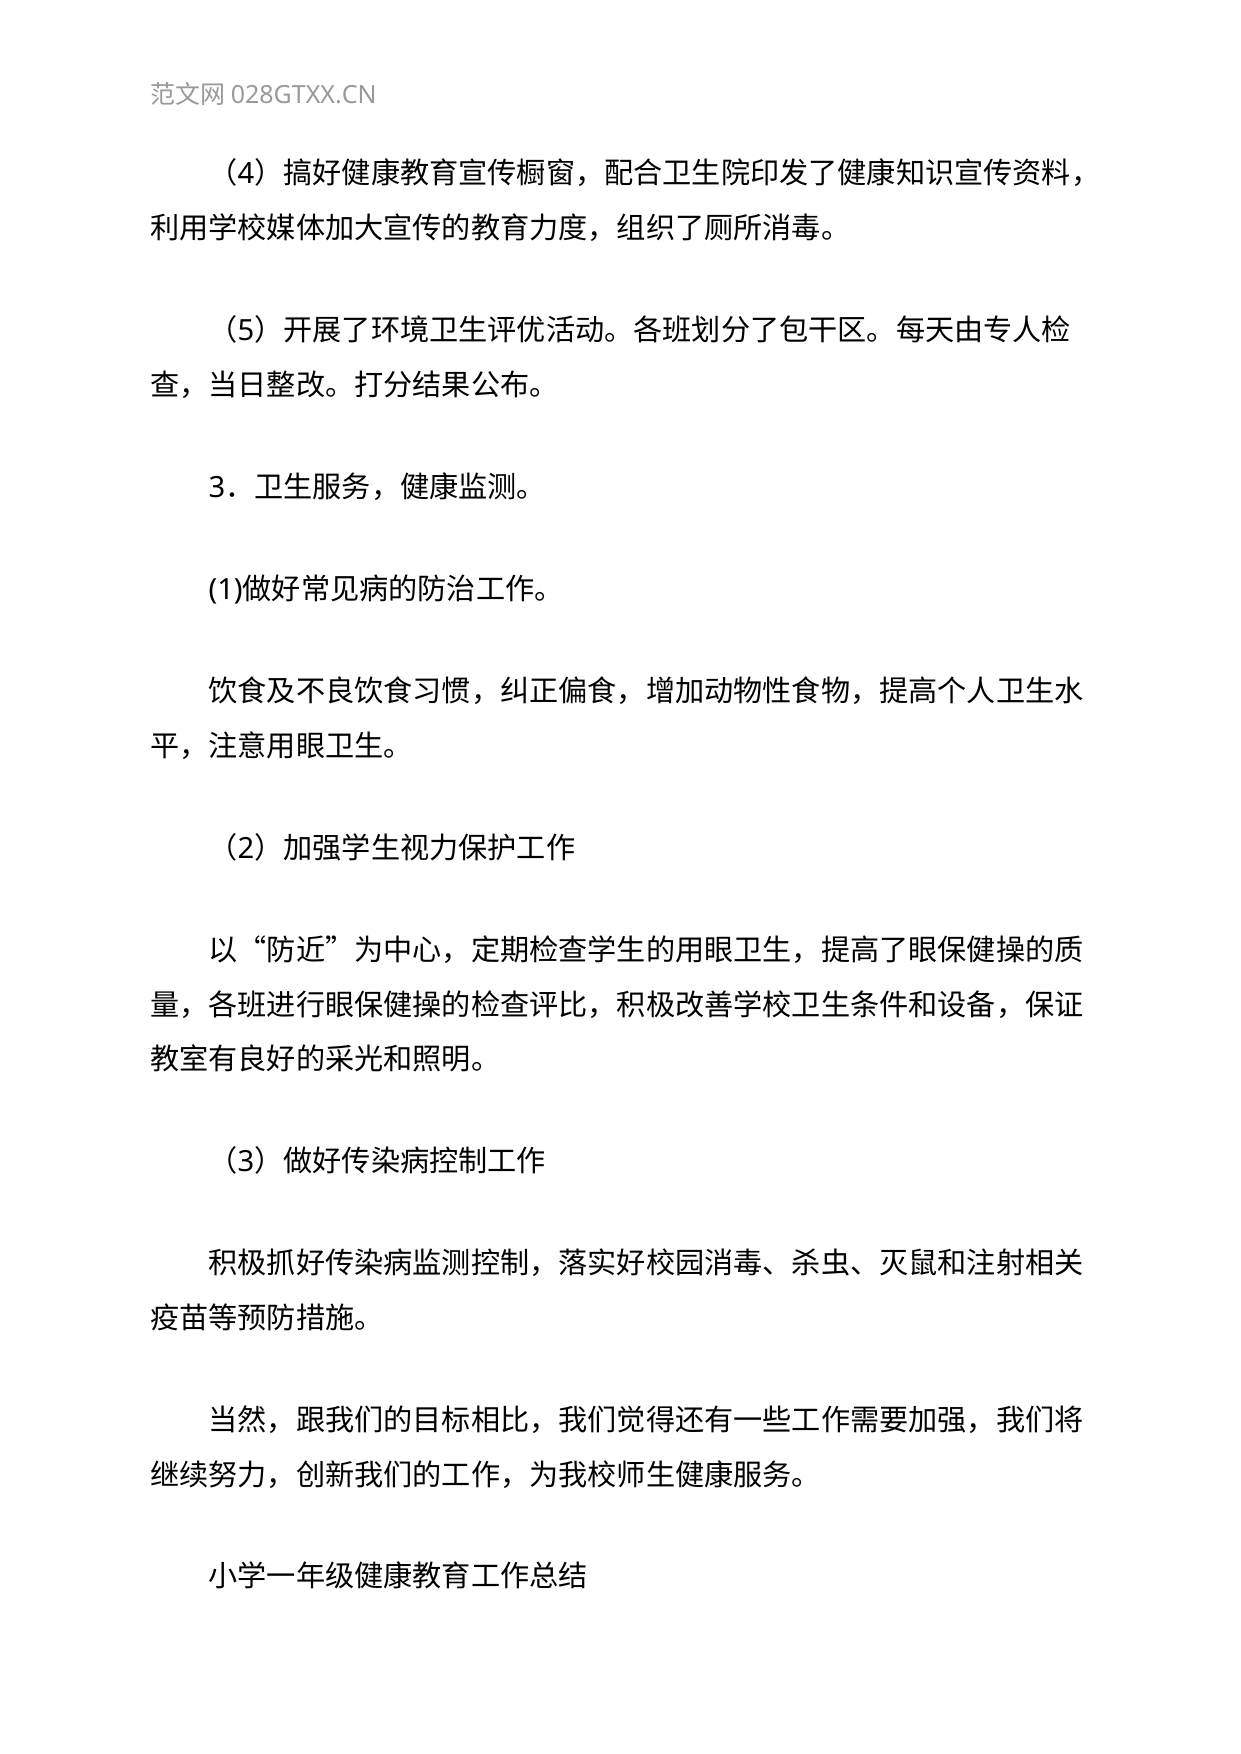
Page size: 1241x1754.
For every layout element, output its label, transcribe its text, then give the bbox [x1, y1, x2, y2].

text （5）开展了环境卫生评优活动。各班划分了包干区。每天由专人检查，当日整改。打分结果公布。 [150, 307, 1090, 404]
text 饮食及不良饮食习惯，纠正偏食，增加动物性食物，提高个人卫生水平，注意用眼卫生。 [150, 667, 1090, 765]
text (1)做好常见病的防治工作。 [150, 566, 1090, 608]
text （3）做好传染病控制工作 [150, 1138, 1090, 1180]
text 当然，跟我们的目标相比，我们觉得还有一些工作需要加强，我们将继续努力，创新我们的工作，为我校师生健康服务。 [150, 1396, 1090, 1493]
text （4）搞好健康教育宣传橱窗，配合卫生院印发了健康知识宣传资料，利用学校媒体加大宣传的教育力度，组织了厕所消毒。 [150, 150, 1090, 247]
text （2）加强学生视力保护工作 [150, 824, 1090, 867]
text 小学一年级健康教育工作总结 [150, 1553, 1090, 1595]
text 以“防近”为中心，定期检查学生的用眼卫生，提高了眼保健操的质量，各班进行眼保健操的检查评比，积极改善学校卫生条件和设备，保证教室有良好的采光和照明。 [150, 926, 1090, 1078]
text 积极抓好传染病监测控制，落实好校园消毒、杀虫、灭鼠和注射相关疫苗等预防措施。 [150, 1240, 1090, 1337]
text 3．卫生服务，健康监测。 [150, 463, 1090, 506]
